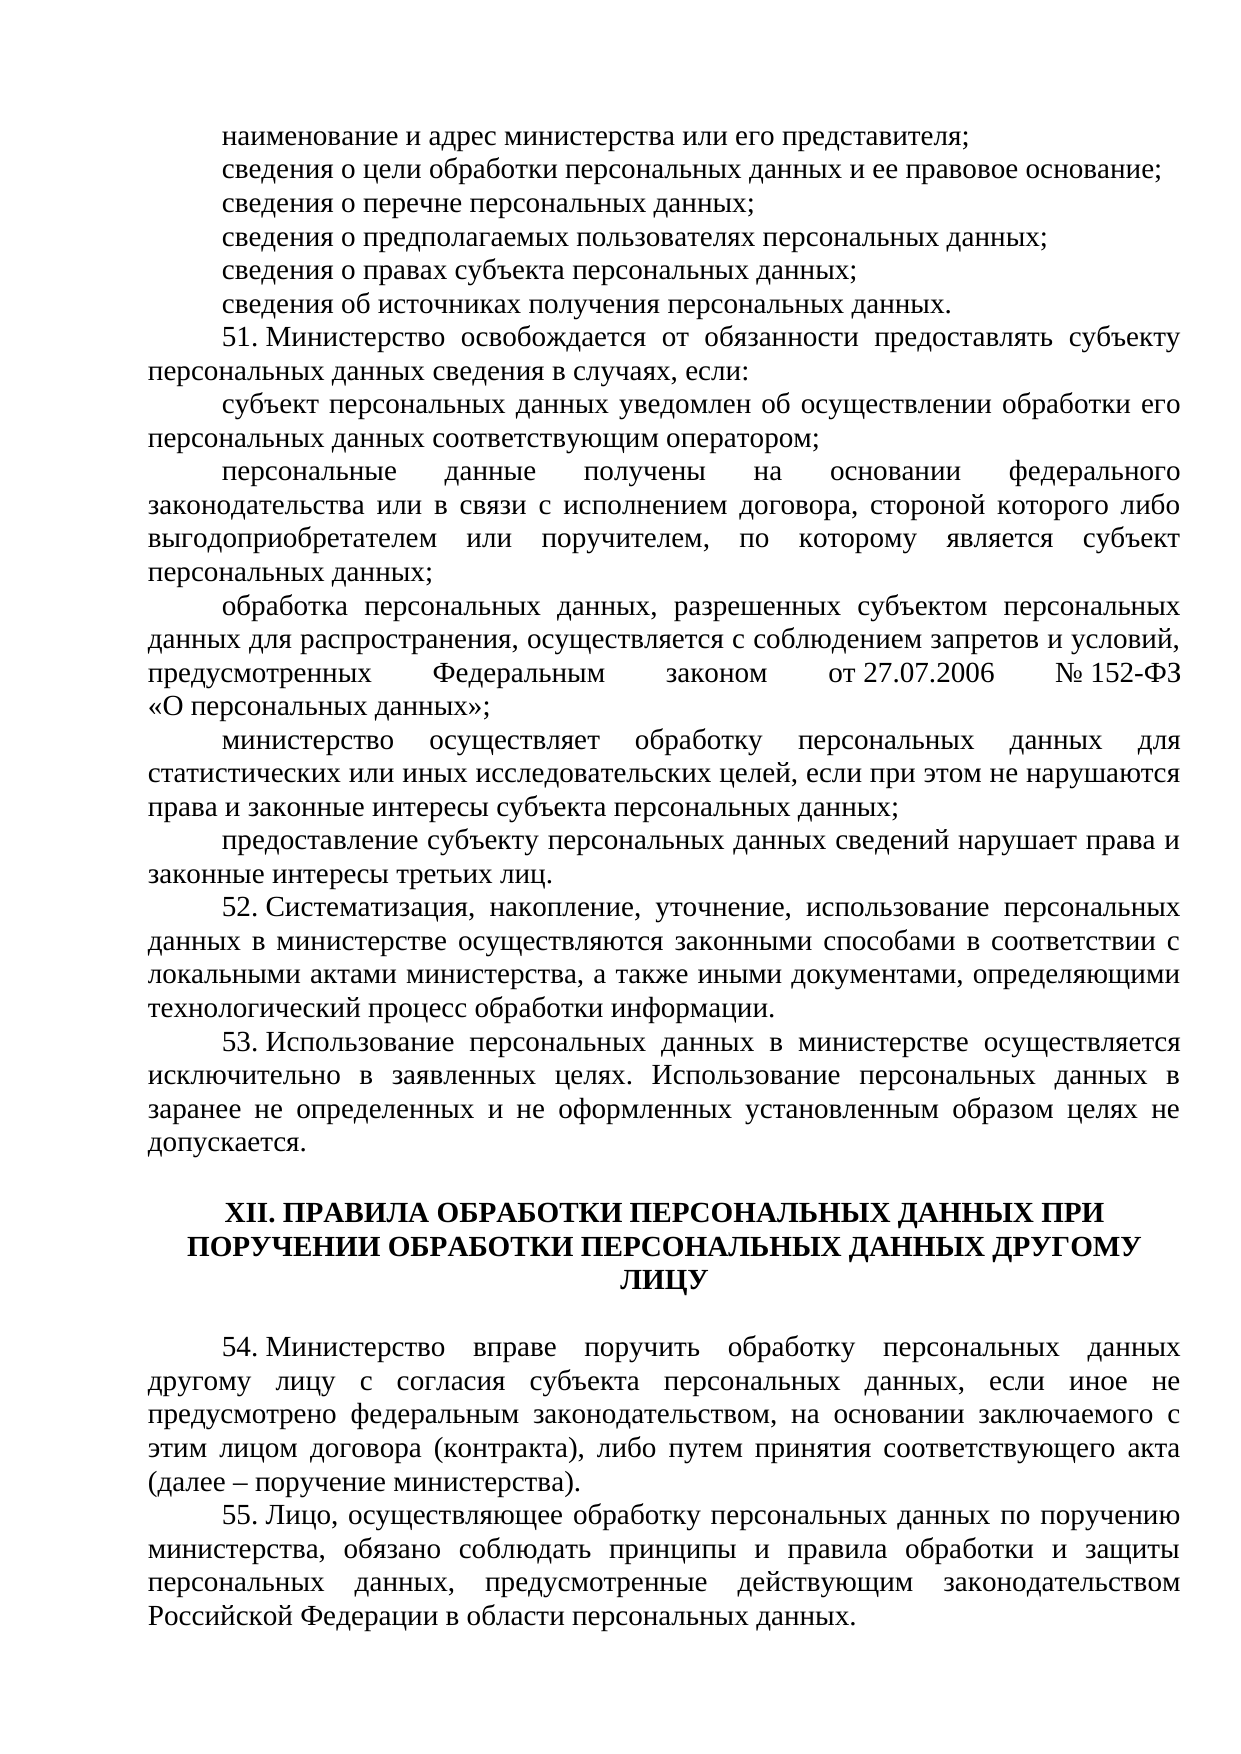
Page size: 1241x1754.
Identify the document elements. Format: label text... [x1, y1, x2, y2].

text предоставление субъекту персональных данных сведений нарушает права и законные интересы третьих лиц. [148, 822, 1181, 889]
text сведения о правах субъекта персональных данных; [148, 252, 1181, 286]
text сведения об источниках получения персональных данных. [148, 286, 1181, 319]
text министерство осуществляет обработку персональных данных для статистических или иных исследовательских целей, если при этом не нарушаются права и законные интересы субъекта персональных данных; [148, 722, 1181, 822]
list 55. Лицо, осуществляющее обработку персональных данных по поручению министерства, обязано соблюдать принципы и правила обработки и защиты персональных данных, предусмотренные действующим законодательством Российской Федерации в области персональных данных. [148, 1497, 1181, 1631]
text субъект персональных данных уведомлен об осуществлении обработки его персональных данных соответствующим оператором; [148, 386, 1181, 453]
text наименование и адрес министерства или его представителя; [148, 118, 1181, 152]
text обработка персональных данных, разрешенных субъектом персональных данных для распространения, осуществляется с соблюдением запретов и условий, предусмотренных Федеральным законом от 27.07.2006 № 152-ФЗ «О персональных данных»; [148, 588, 1181, 722]
text сведения о предполагаемых пользователях персональных данных; [148, 219, 1181, 252]
list 54. Министерство вправе поручить обработку персональных данных другому лицу с согласия субъекта персональных данных, если иное не предусмотрено федеральным законодательством, на основании заключаемого с этим лицом договора (контракта), либо путем принятия соответствующего акта (далее – поручение министерства). [148, 1329, 1181, 1497]
list 51. Министерство освобождается от обязанности предоставлять субъекту персональных данных сведения в случаях, если: [148, 319, 1181, 386]
list 52. Систематизация, накопление, уточнение, использование персональных данных в министерстве осуществляются законными способами в соответствии с локальными актами министерства, а также иными документами, определяющими технологический процесс обработки информации. [148, 889, 1181, 1024]
list 53. Использование персональных данных в министерстве осуществляется исключительно в заявленных целях. Использование персональных данных в заранее не определенных и не оформленных установленным образом целях не допускается. [148, 1024, 1181, 1158]
text персональные данные получены на основании федерального законодательства или в связи с исполнением договора, стороной которого либо выгодоприобретателем или поручителем, по которому является субъект персональных данных; [148, 453, 1181, 588]
list XII. Правила обработки персональных данных при поручении обработки персональных данных другому лицу [148, 1195, 1181, 1296]
text сведения о цели обработки персональных данных и ее правовое основание; [148, 152, 1181, 185]
text сведения о перечне персональных данных; [148, 185, 1181, 219]
